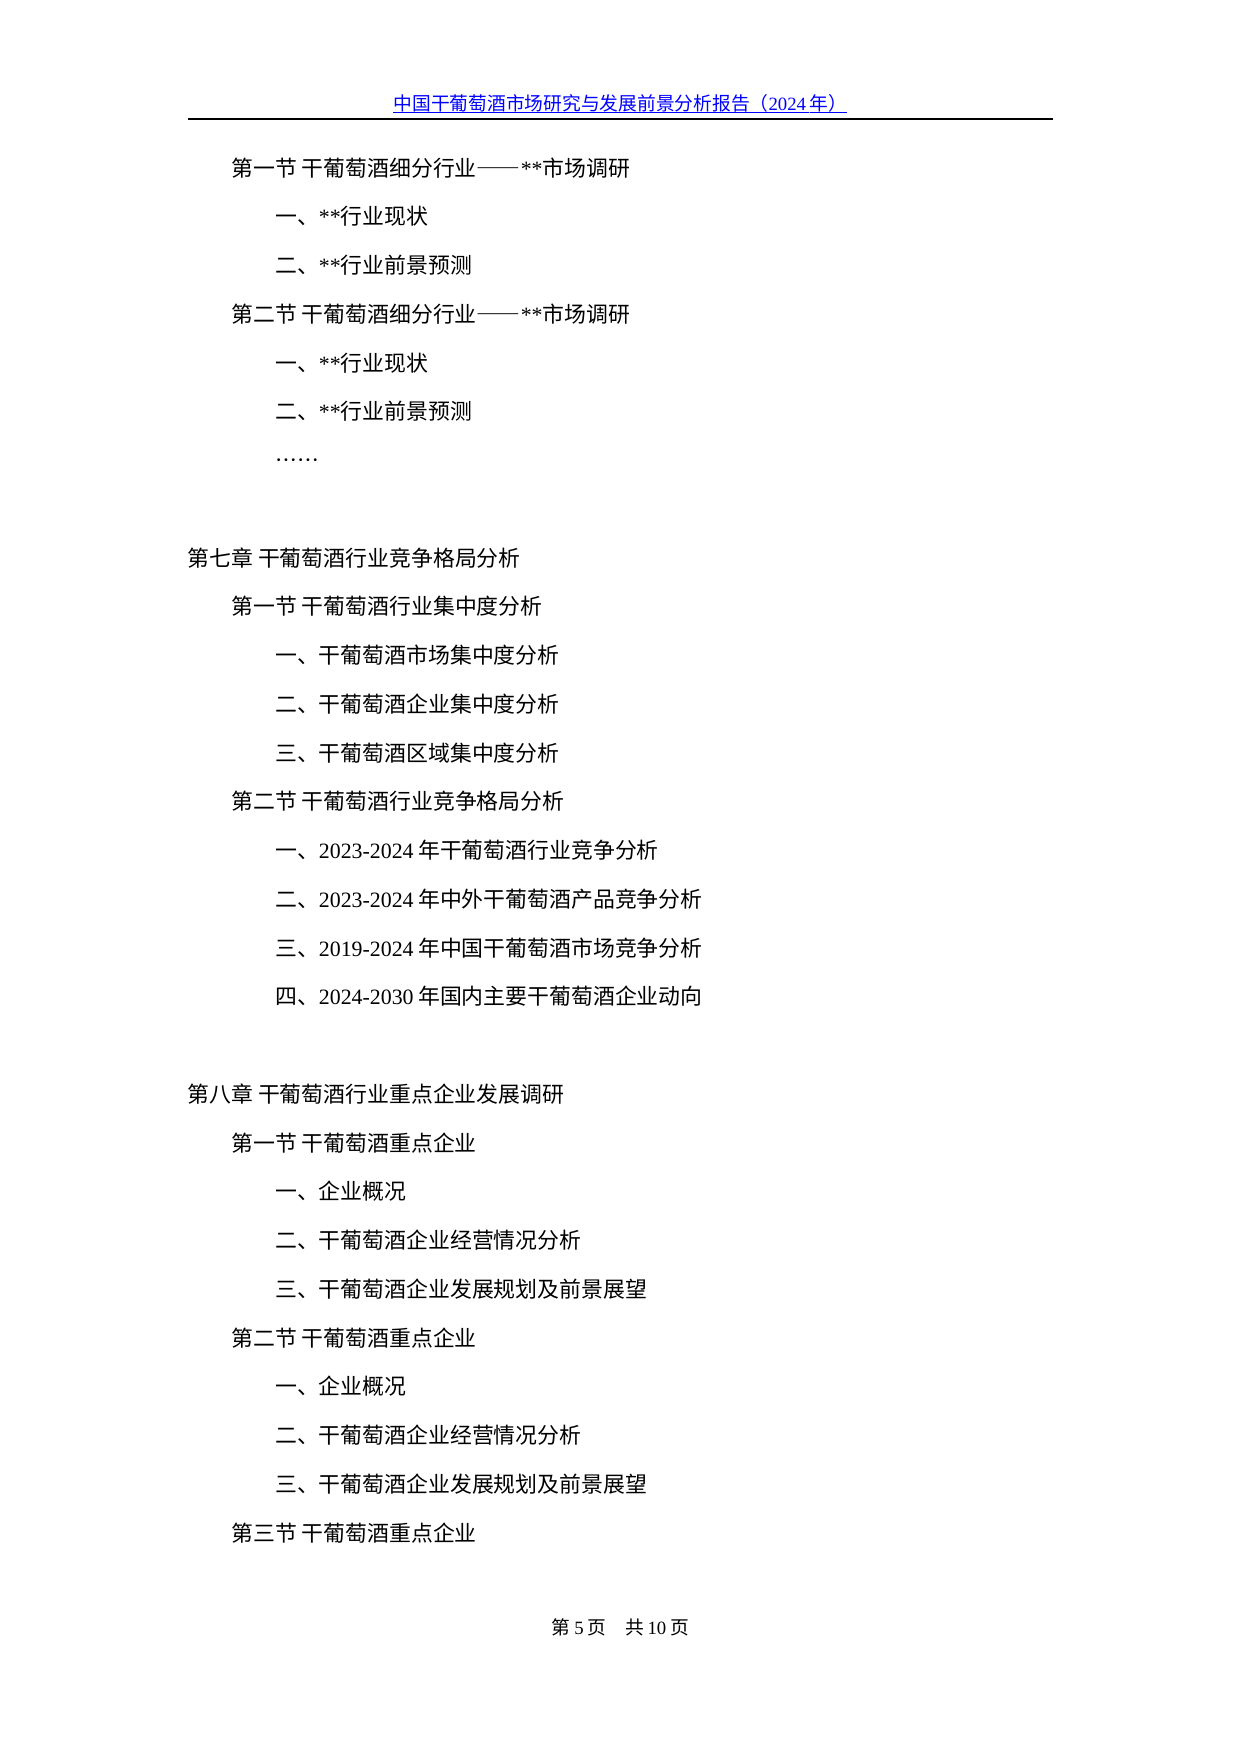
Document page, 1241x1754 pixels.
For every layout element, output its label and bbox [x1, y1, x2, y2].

text [187, 150, 1053, 1548]
